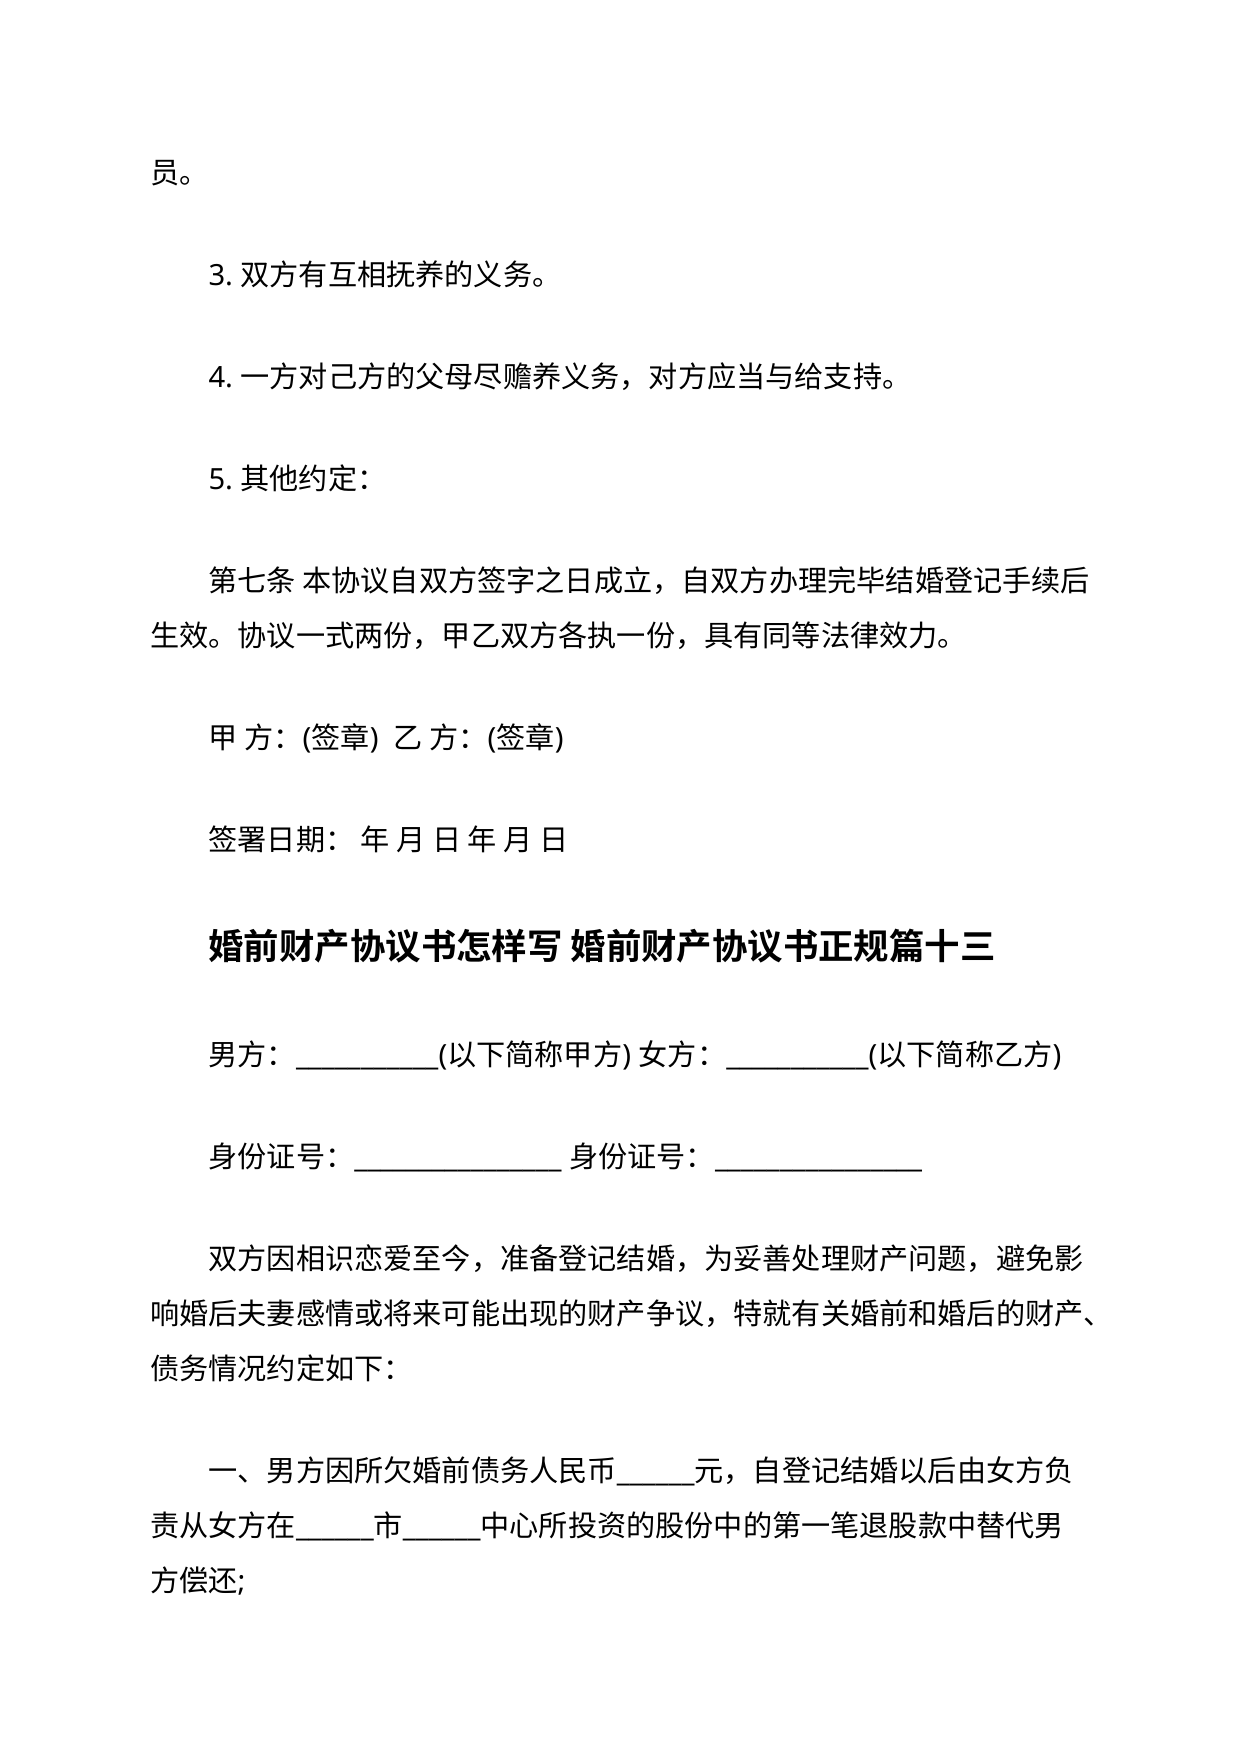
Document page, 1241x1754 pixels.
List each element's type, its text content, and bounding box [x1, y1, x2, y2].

text 4. 一方对己方的父母尽赡养义务，对方应当与给支持。 [150, 354, 1090, 396]
text 身份证号：________________ 身份证号：________________ [150, 1133, 1090, 1176]
text 5. 其他约定： [150, 456, 1090, 498]
text 签署日期： 年 月 日 年 月 日 [150, 816, 1090, 859]
text 甲 方：(签章) 乙 方：(签章) [150, 714, 1090, 757]
text 双方因相识恋爱至今，准备登记结婚，为妥善处理财产问题，避免影响婚后夫妻感情或将来可能出现的财产争议，特就有关婚前和婚后的财产、债务情况约定如下： [150, 1236, 1090, 1388]
text 一、男方因所欠婚前债务人民币______元，自登记结婚以后由女方负责从女方在______市______中心所投资的股份中的第一笔退股款中替代男方偿还; [150, 1447, 1090, 1599]
text 婚前财产协议书怎样写 婚前财产协议书正规篇十三 [150, 918, 1090, 969]
text 3. 双方有互相抚养的义务。 [150, 252, 1090, 294]
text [150, 150, 1090, 192]
text 男方：___________(以下简称甲方) 女方：___________(以下简称乙方) [150, 1032, 1090, 1074]
text 第七条 本协议自双方签字之日成立，自双方办理完毕结婚登记手续后生效。协议一式两份，甲乙双方各执一份，具有同等法律效力。 [150, 558, 1090, 655]
